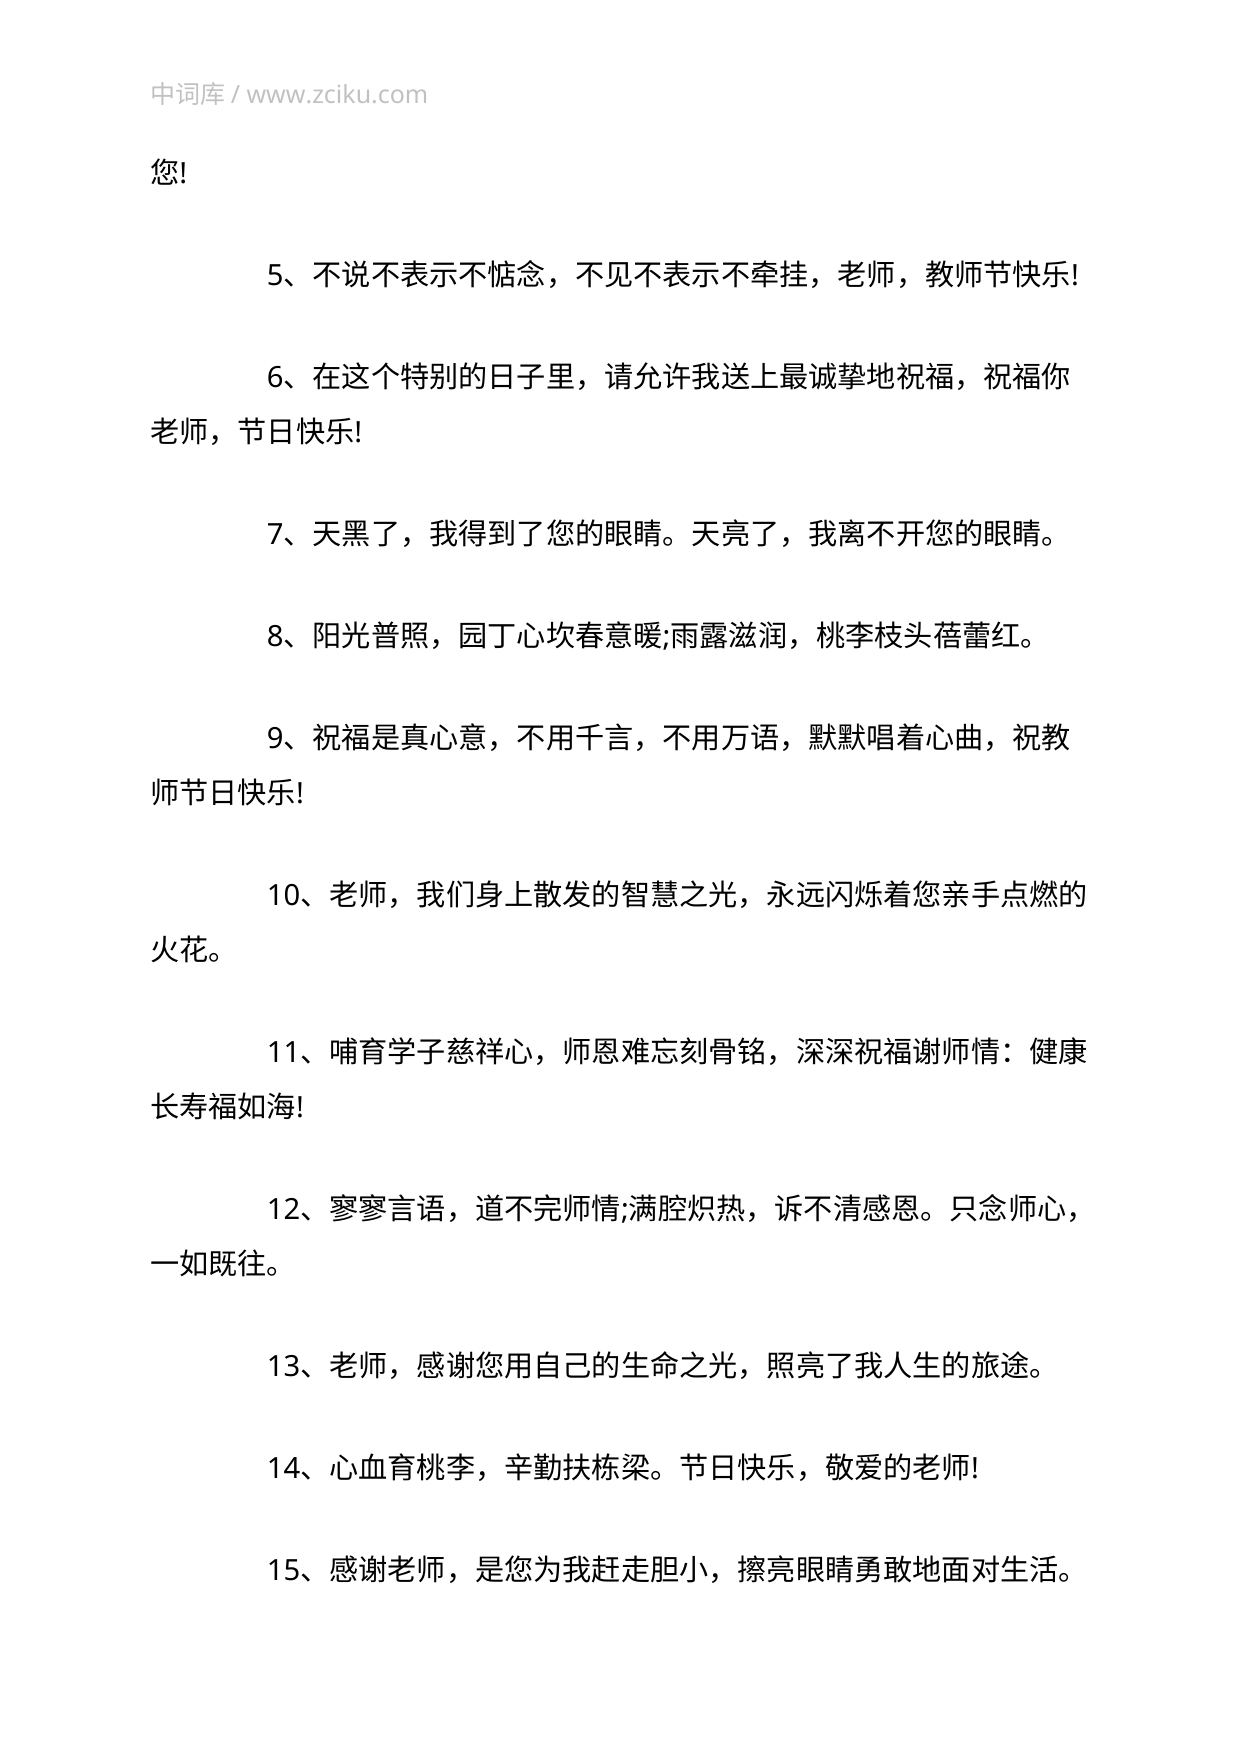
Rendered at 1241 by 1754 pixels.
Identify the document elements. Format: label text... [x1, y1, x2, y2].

text 5、不说不表示不惦念，不见不表示不牵挂，老师，教师节快乐! [150, 252, 1090, 294]
text 14、心血育桃李，辛勤扶栋梁。节日快乐，敬爱的老师! [150, 1444, 1090, 1487]
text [150, 150, 1090, 192]
text 15、感谢老师，是您为我赶走胆小，擦亮眼睛勇敢地面对生活。 [150, 1546, 1090, 1589]
text 12、寥寥言语，道不完师情;满腔炽热，诉不清感恩。只念师心，一如既往。 [150, 1186, 1090, 1283]
text 10、老师，我们身上散发的智慧之光，永远闪烁着您亲手点燃的火花。 [150, 872, 1090, 969]
text 13、老师，感谢您用自己的生命之光，照亮了我人生的旅途。 [150, 1342, 1090, 1385]
text 6、在这个特别的日子里，请允许我送上最诚挚地祝福，祝福你老师，节日快乐! [150, 354, 1090, 451]
text 11、哺育学子慈祥心，师恩难忘刻骨铭，深深祝福谢师情：健康长寿福如海! [150, 1029, 1090, 1126]
text 7、天黑了，我得到了您的眼睛。天亮了，我离不开您的眼睛。 [150, 511, 1090, 553]
text 9、祝福是真心意，不用千言，不用万语，默默唱着心曲，祝教师节日快乐! [150, 715, 1090, 812]
text 8、阳光普照，园丁心坎春意暖;雨露滋润，桃李枝头蓓蕾红。 [150, 613, 1090, 655]
